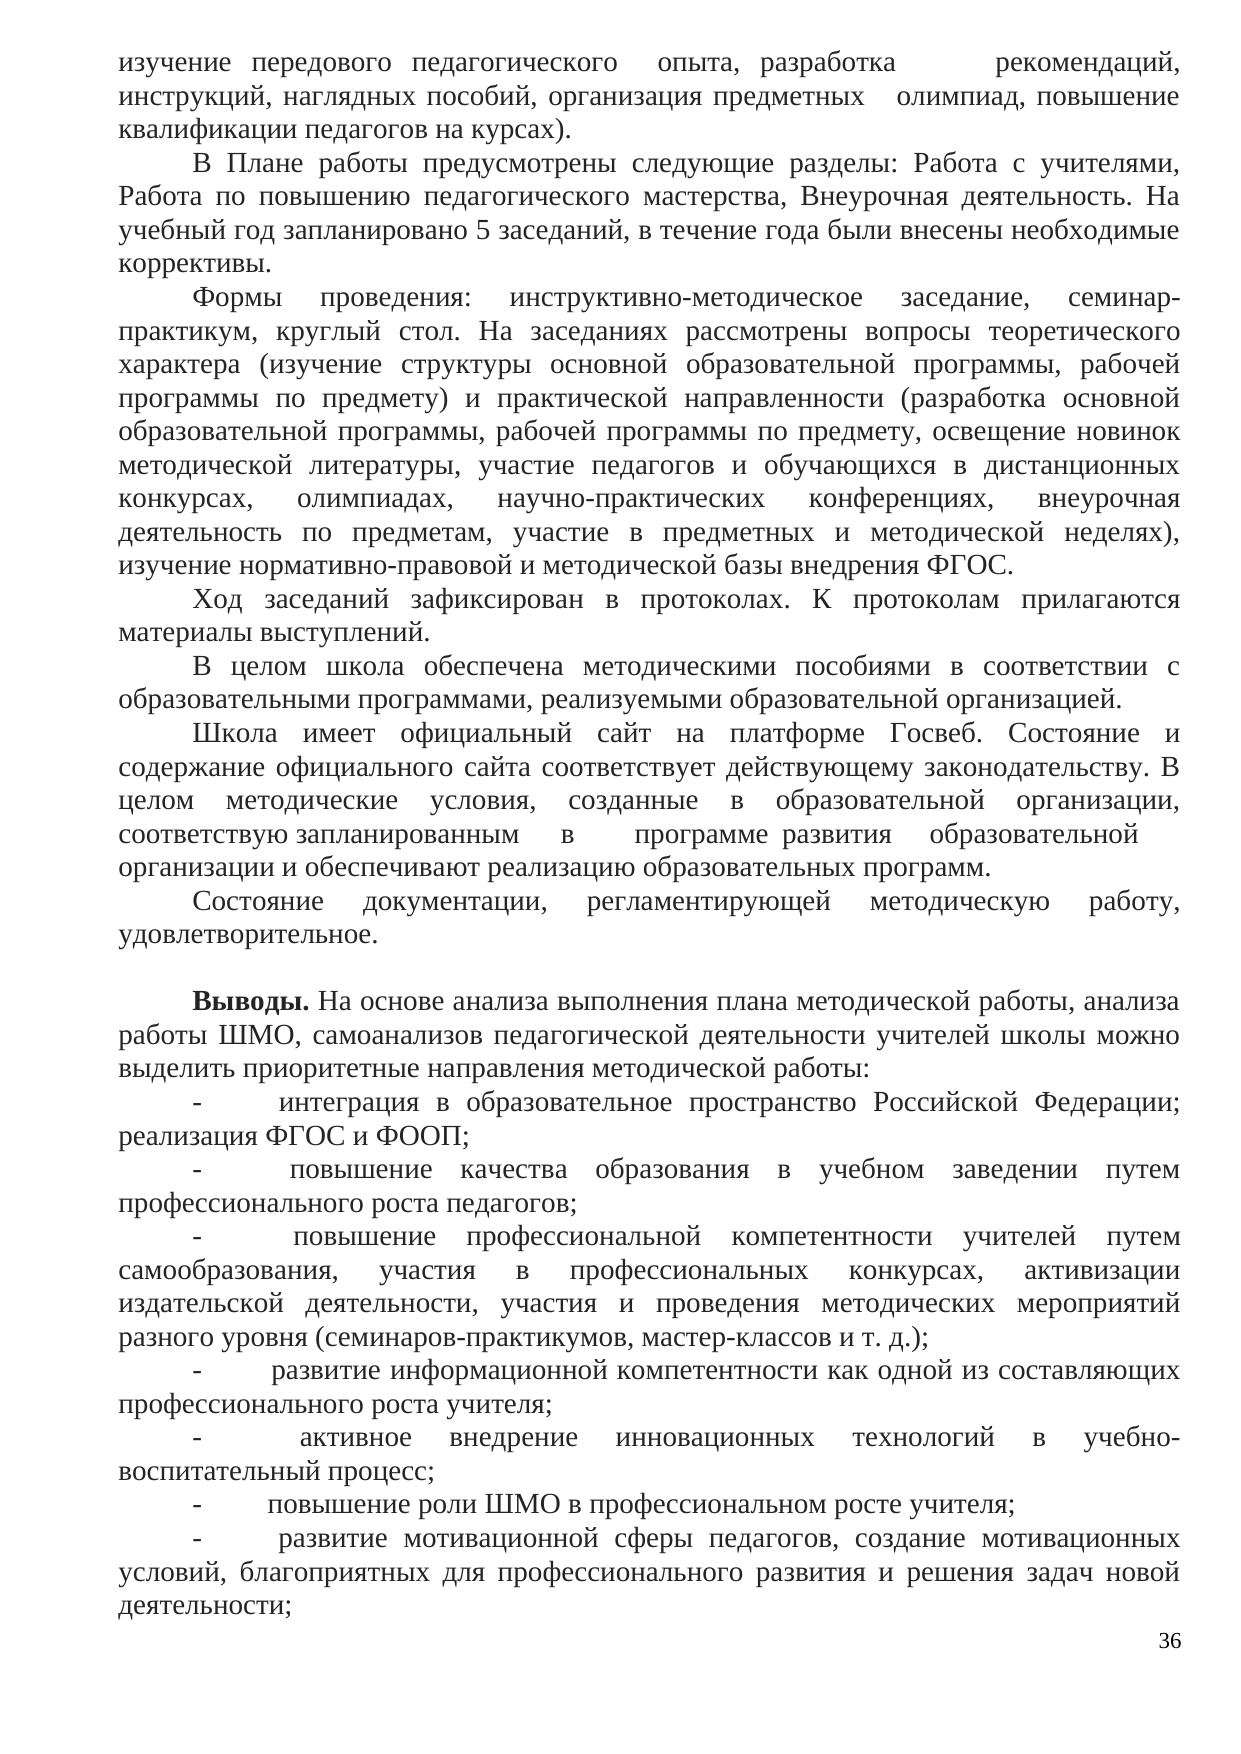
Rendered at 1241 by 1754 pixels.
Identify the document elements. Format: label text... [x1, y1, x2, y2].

text Ход заседаний зафиксирован в протоколах. К протоколам прилагаются материалы выступлений. [118, 581, 1181, 648]
list развитие информационной компетентности как одной из составляющих профессионального роста учителя; [118, 1352, 1181, 1419]
text Выводы. На основе анализа выполнения плана методической работы, анализа работы ШМО, самоанализов педагогической деятельности учителей школы можно выделить приоритетные направления методической работы: [118, 983, 1181, 1084]
list повышение качества образования в учебном заведении путем профессионального роста педагогов; [118, 1151, 1181, 1218]
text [118, 44, 1181, 145]
list повышение профессиональной компетентности учителей путем самообразования, участия в профессиональных конкурсах, активизации издательской деятельности, участия и проведения методических мероприятий разного уровня (семинаров-практикумов, мастер-классов и т. д.); [118, 1218, 1181, 1352]
list активное внедрение инновационных технологий в учебно- воспитательный процесс; [118, 1419, 1181, 1487]
list развитие мотивационной сферы педагогов, создание мотивационных условий, благоприятных для профессионального развития и решения задач новой деятельности; [118, 1520, 1181, 1621]
text В целом школа обеспечена методическими пособиями в соответствии с образовательными программами, реализуемыми образовательной организацией. [118, 648, 1181, 715]
text Школа имеет официальный сайт на платформе Госвеб. Состояние и содержание официального сайта соответствует действующему законодательству. В целом методические условия, созданные в образовательной организации, соответствую запланированным в программе развития образовательной организации и обеспечивают реализацию образовательных программ. [118, 715, 1181, 883]
list интеграция в образовательное пространство Российской Федерации; реализация ФГОС и ФООП; [118, 1084, 1181, 1151]
text В Плане работы предусмотрены следующие разделы: Работа с учителями, Работа по повышению педагогического мастерства, Внеурочная деятельность. На учебный год запланировано 5 заседаний, в течение года были внесены необходимые коррективы. [118, 145, 1181, 279]
text Формы проведения: инструктивно-методическое заседание, семинар- практикум, круглый стол. На заседаниях рассмотрены вопросы теоретического характера (изучение структуры основной образовательной программы, рабочей программы по предмету) и практической направленности (разработка основной образовательной программы, рабочей программы по предмету, освещение новинок методической литературы, участие педагогов и обучающихся в дистанционных конкурсах, олимпиадах, научно-практических конференциях, внеурочная деятельность по предметам, участие в предметных и методической неделях), изучение нормативно-правовой и методической базы внедрения ФГОС. [118, 279, 1181, 581]
list повышение роли ШМО в профессиональном росте учителя; [118, 1487, 1181, 1520]
text Состояние документации, регламентирующей методическую работу, удовлетворительное. [118, 883, 1181, 950]
